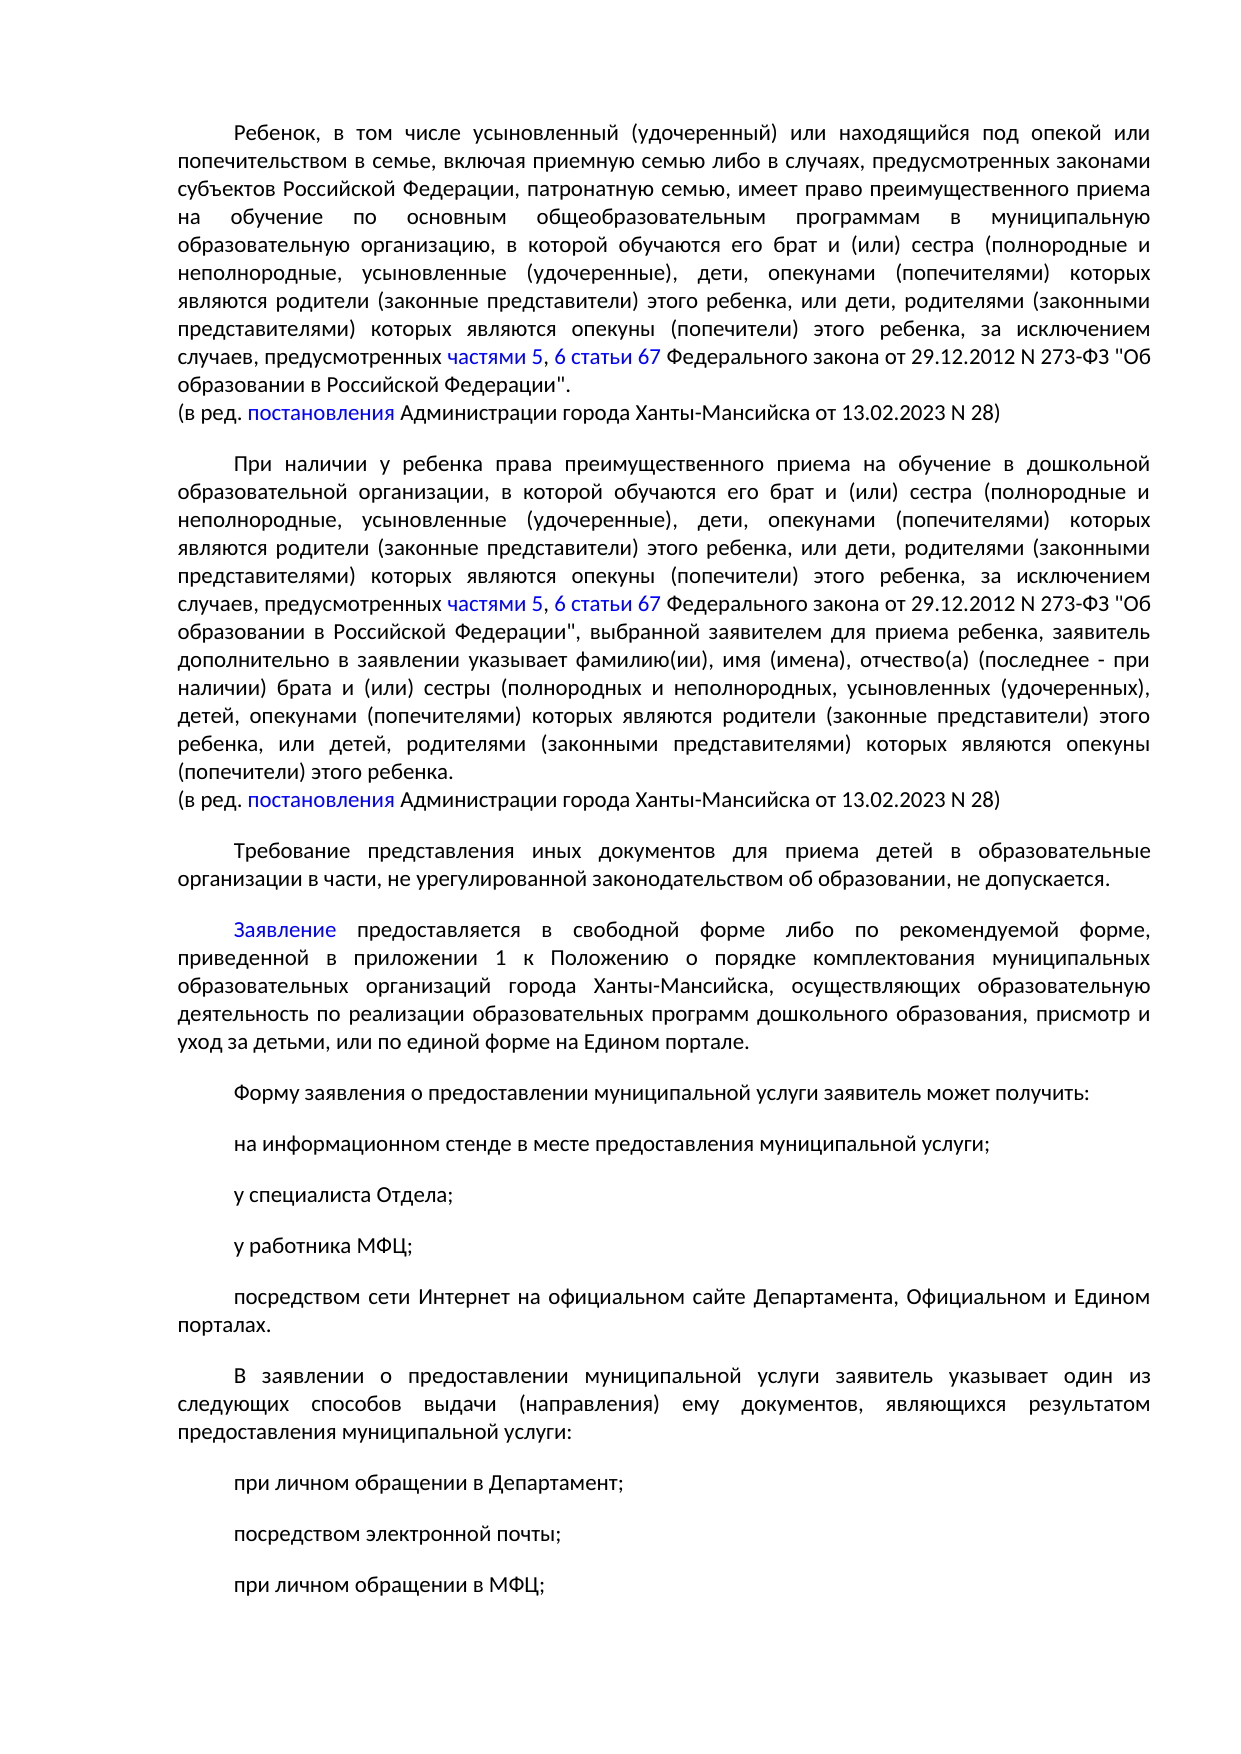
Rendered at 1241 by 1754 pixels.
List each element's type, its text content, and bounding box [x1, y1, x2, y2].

text посредством сети Интернет на официальном сайте Департамента, Официальном и Едином порталах. [177, 1282, 1152, 1338]
text у работника МФЦ; [177, 1231, 1152, 1259]
text Заявление предоставляется в свободной форме либо по рекомендуемой форме, приведенной в приложении 1 к Положению о порядке комплектования муниципальных образовательных организаций города Ханты-Мансийска, осуществляющих образовательную деятельность по реализации образовательных программ дошкольного образования, присмотр и уход за детьми, или по единой форме на Едином портале. [177, 915, 1152, 1056]
text (в ред. постановления Администрации города Ханты-Мансийска от 13.02.2023 N 28) [177, 398, 1152, 426]
text В заявлении о предоставлении муниципальной услуги заявитель указывает один из следующих способов выдачи (направления) ему документов, являющихся результатом предоставления муниципальной услуги: [177, 1361, 1152, 1445]
text (в ред. постановления Администрации города Ханты-Мансийска от 13.02.2023 N 28) [177, 786, 1152, 813]
text При наличии у ребенка права преимущественного приема на обучение в дошкольной образовательной организации, в которой обучаются его брат и (или) сестра (полнородные и неполнородные, усыновленные (удочеренные), дети, опекунами (попечителями) которых являются родители (законные представители) этого ребенка, или дети, родителями (законными представителями) которых являются опекуны (попечители) этого ребенка, за исключением случаев, предусмотренных частями 5, 6 статьи 67 Федерального закона от 29.12.2012 N 273-ФЗ "Об образовании в Российской Федерации", выбранной заявителем для приема ребенка, заявитель дополнительно в заявлении указывает фамилию(ии), имя (имена), отчество(а) (последнее - при наличии) брата и (или) сестры (полнородных и неполнородных, усыновленных (удочеренных), детей, опекунами (попечителями) которых являются родители (законные представители) этого ребенка, или детей, родителями (законными представителями) которых являются опекуны (попечители) этого ребенка. [177, 449, 1152, 786]
text Ребенок, в том числе усыновленный (удочеренный) или находящийся под опекой или попечительством в семье, включая приемную семью либо в случаях, предусмотренных законами субъектов Российской Федерации, патронатную семью, имеет право преимущественного приема на обучение по основным общеобразовательным программам в муниципальную образовательную организацию, в которой обучаются его брат и (или) сестра (полнородные и неполнородные, усыновленные (удочеренные), дети, опекунами (попечителями) которых являются родители (законные представители) этого ребенка, или дети, родителями (законными представителями) которых являются опекуны (попечители) этого ребенка, за исключением случаев, предусмотренных частями 5, 6 статьи 67 Федерального закона от 29.12.2012 N 273-ФЗ "Об образовании в Российской Федерации". [177, 118, 1152, 398]
text при личном обращении в МФЦ; [177, 1570, 1152, 1598]
text у специалиста Отдела; [177, 1180, 1152, 1208]
text при личном обращении в Департамент; [177, 1468, 1152, 1496]
text посредством электронной почты; [177, 1519, 1152, 1547]
text Форму заявления о предоставлении муниципальной услуги заявитель может получить: [177, 1078, 1152, 1106]
text Требование представления иных документов для приема детей в образовательные организации в части, не урегулированной законодательством об образовании, не допускается. [177, 836, 1152, 892]
text на информационном стенде в месте предоставления муниципальной услуги; [177, 1129, 1152, 1157]
